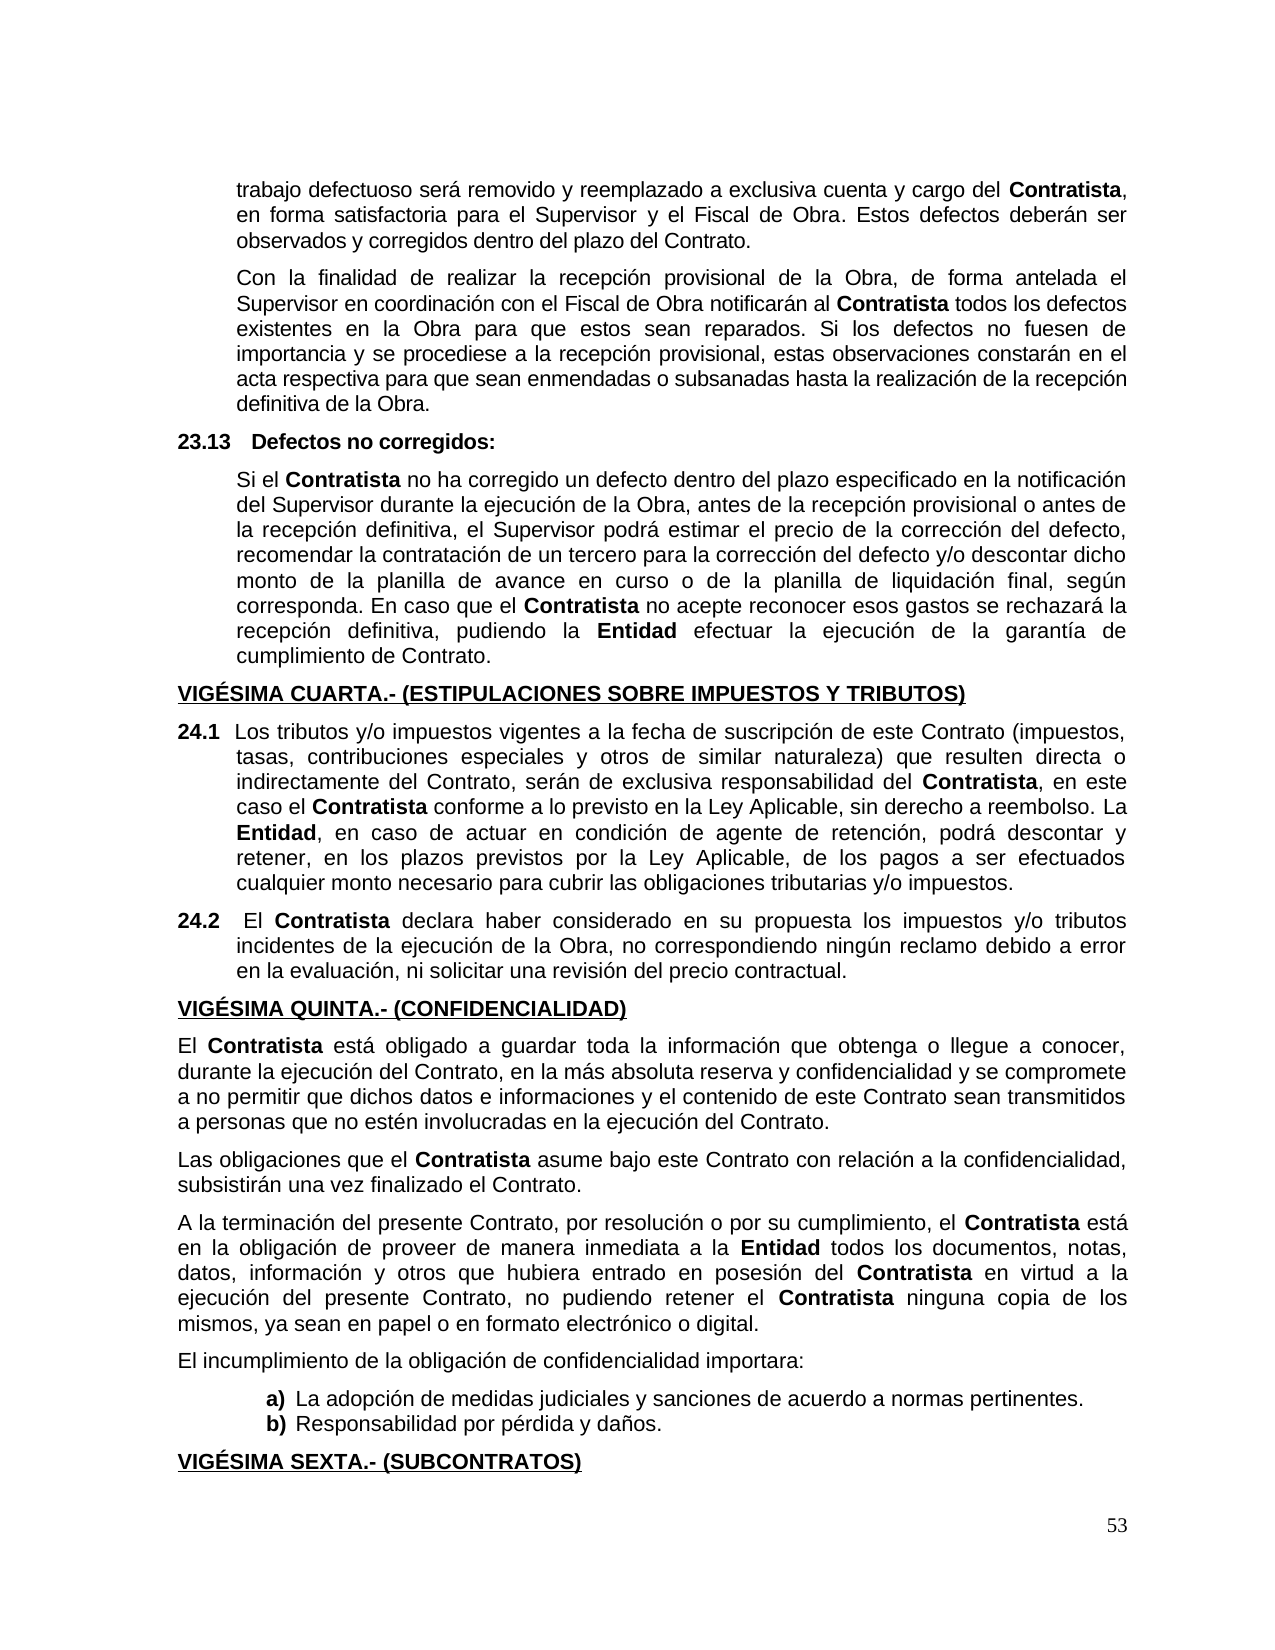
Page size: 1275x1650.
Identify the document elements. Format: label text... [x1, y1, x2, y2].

text A la terminación del presente Contrato, por resolución o por su cumplimiento, el Contratista está en la obligación de proveer de manera inmediata a la Entidad todos los documentos, notas, datos, información y otros que hubiera entrado en posesión del Contratista en virtud a la ejecución del presente Contrato, no pudiendo retener el Contratista ninguna copia de los mismos, ya sean en papel o en formato electrónico o digital. [177, 1210, 1128, 1336]
text Con la finalidad de realizar la recepción provisional de la Obra, de forma antelada el Supervisor en coordinación con el Fiscal de Obra notificarán al Contratista todos los defectos existentes en la Obra para que estos sean reparados. Si los defectos no fuesen de importancia y se procediese a la recepción provisional, estas observaciones constarán en el acta respectiva para que sean enmendadas o subsanadas hasta la realización de la recepción definitiva de la Obra. [177, 265, 1127, 417]
text Si el Contratista no ha corregido un defecto dentro del plazo especificado en la notificación del Supervisor durante la ejecución de la Obra, antes de la recepción provisional o antes de la recepción definitiva, el Supervisor podrá estimar el precio de la corrección del defecto, recomendar la contratación de un tercero para la corrección del defecto y/o descontar dicho monto de la planilla de avance en curso o de la planilla de liquidación final, según corresponda. En caso que el Contratista no acepte reconocer esos gastos se rechazará la recepción definitiva, pudiendo la Entidad efectuar la ejecución de la garantía de cumplimiento de Contrato. [236, 467, 1127, 668]
list Responsabilidad por pérdida y daños. [266, 1411, 1128, 1436]
text 24.2 El Contratista declara haber considerado en su propuesta los impuestos y/o tributos incidentes de la ejecución de la Obra, no correspondiendo ningún reclamo debido a error en la evaluación, ni solicitar una revisión del precio contractual. [177, 908, 1127, 983]
text VIGÉSIMA CUARTA.- (ESTIPULACIONES SOBRE IMPUESTOS Y TRIBUTOS) [177, 681, 1127, 706]
list La adopción de medidas judiciales y sanciones de acuerdo a normas pertinentes. [266, 1386, 1128, 1411]
text 23.13 Defectos no corregidos: [177, 429, 1127, 454]
text VIGÉSIMA QUINTA.- (CONFIDENCIALIDAD) [177, 996, 1127, 1021]
text El incumplimiento de la obligación de confidencialidad importara: [177, 1348, 1128, 1373]
text 24.1 Los tributos y/o impuestos vigentes a la fecha de suscripción de este Contrato (impuestos, tasas, contribuciones especiales y otros de similar naturaleza) que resulten directa o indirectamente del Contrato, serán de exclusiva responsabilidad del Contratista, en este caso el Contratista conforme a lo previsto en la Ley Aplicable, sin derecho a reembolso. La Entidad, en caso de actuar en condición de agente de retención, podrá descontar y retener, en los plazos previstos por la Ley Aplicable, de los pagos a ser efectuados cualquier monto necesario para cubrir las obligaciones tributarias y/o impuestos. [177, 719, 1127, 895]
text VIGÉSIMA SEXTA.- (SUBCONTRATOS) [177, 1449, 1127, 1474]
text El Contratista está obligado a guardar toda la información que obtenga o llegue a conocer, durante la ejecución del Contrato, en la más absoluta reserva y confidencialidad y se compromete a no permitir que dichos datos e informaciones y el contenido de este Contrato sean transmitidos a personas que no estén involucradas en la ejecución del Contrato. [177, 1033, 1128, 1134]
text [177, 177, 1127, 253]
text Las obligaciones que el Contratista asume bajo este Contrato con relación a la confidencialidad, subsistirán una vez finalizado el Contrato. [177, 1147, 1128, 1197]
